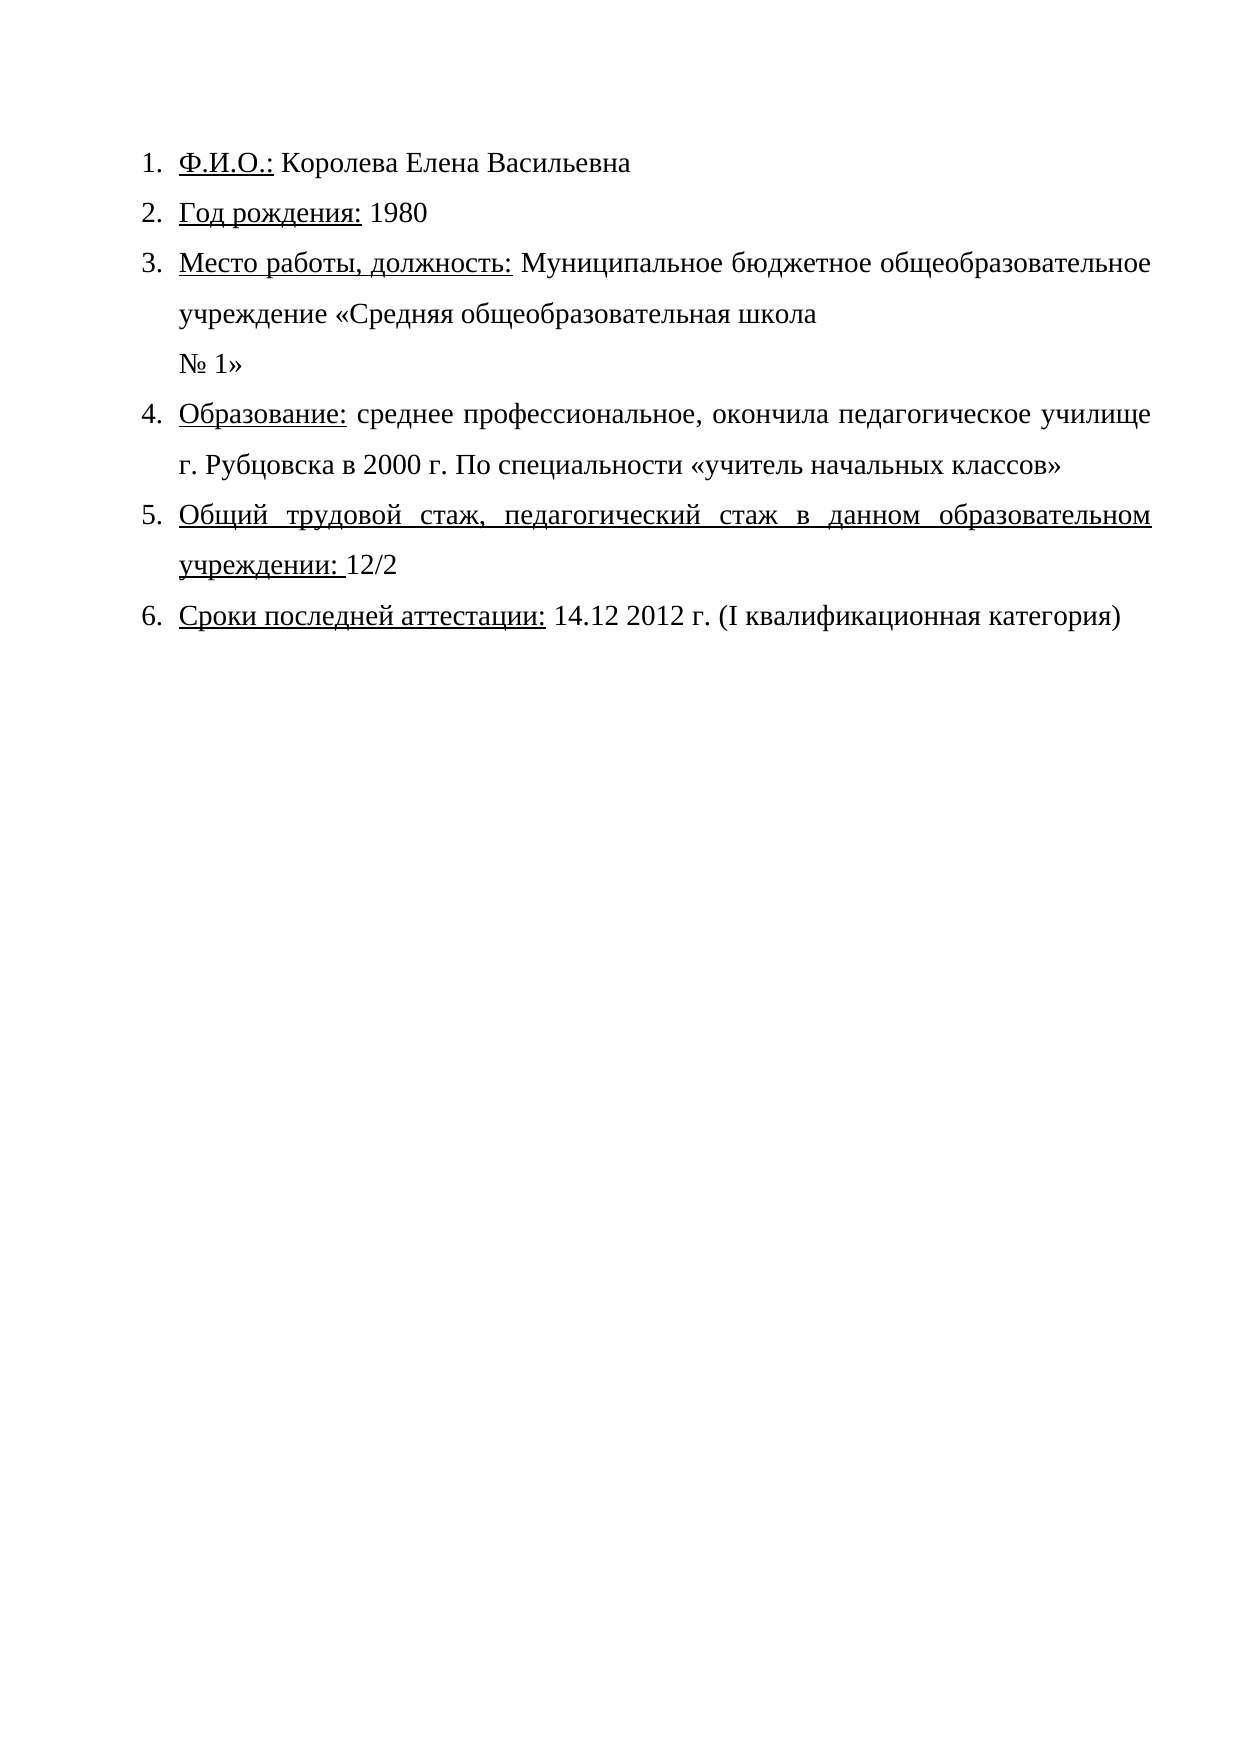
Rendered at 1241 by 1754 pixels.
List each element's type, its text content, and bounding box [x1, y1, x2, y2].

list № 1» [178, 346, 1152, 380]
list Образование: среднее профессиональное, окончила педагогическое училище г. Рубцовска в 2000 г. По специальности «учитель начальных классов» [141, 397, 1152, 480]
list Сроки последней аттестации: 14.12 2012 г. (I квалификационная категория) [141, 598, 1152, 631]
list Ф.И.О.: Королева Елена Васильевна [141, 145, 1152, 178]
list Год рождения: 1980 [141, 195, 1152, 229]
list Место работы, должность: Муниципальное бюджетное общеобразовательное учреждение «Средняя общеобразовательная школа [141, 246, 1152, 329]
list Общий трудовой стаж, педагогический стаж в данном образовательном учреждении: 12/2 [141, 497, 1152, 581]
